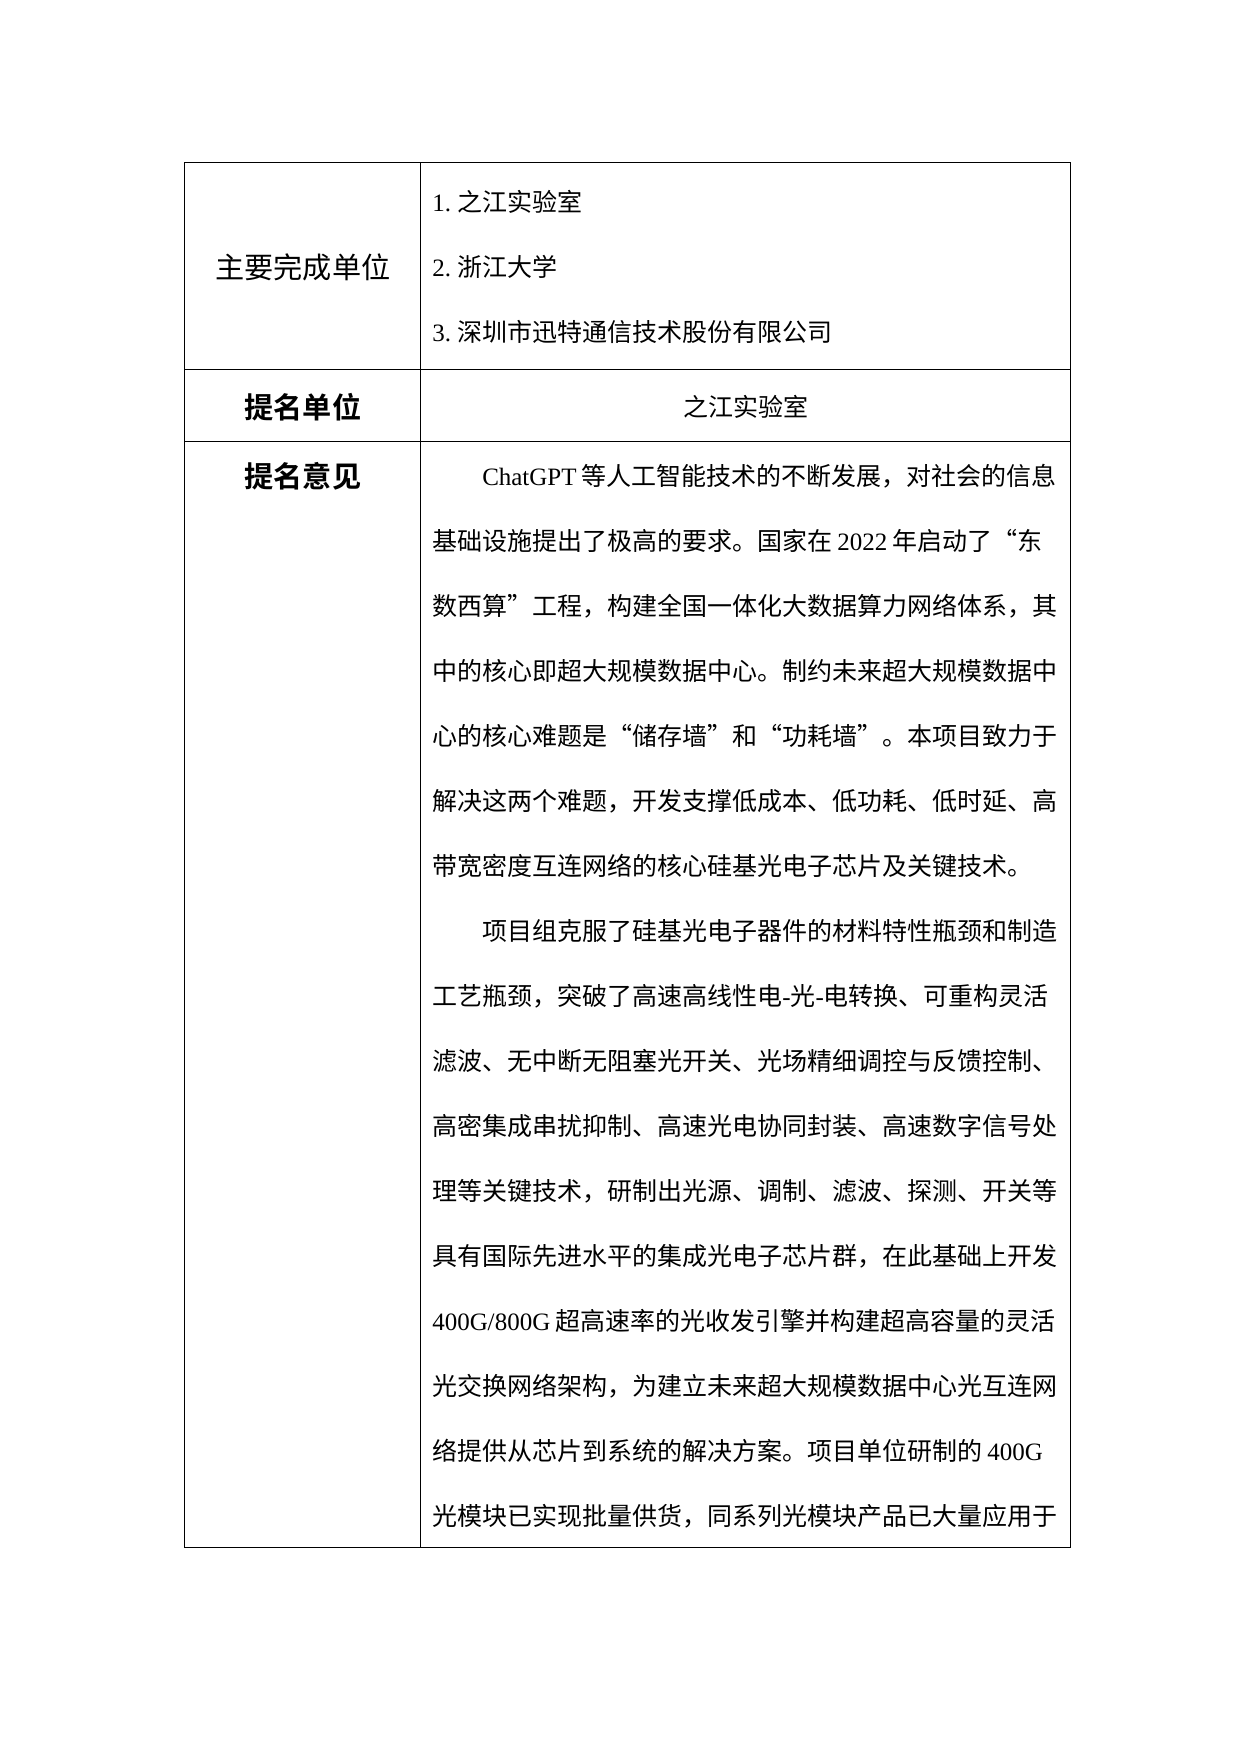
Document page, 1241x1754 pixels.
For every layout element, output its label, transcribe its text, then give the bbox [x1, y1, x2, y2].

table_cell 1. 之江实验室 2. 浙江大学 3. 深圳市迅特通信技术股份有限公司 [421, 163, 1070, 369]
table_cell 主要完成单位 [185, 163, 420, 369]
table_cell 提名意见 [185, 442, 420, 1547]
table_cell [421, 442, 1070, 1547]
table_cell 提名单位 [185, 370, 420, 441]
table_cell 之江实验室 [421, 370, 1070, 441]
